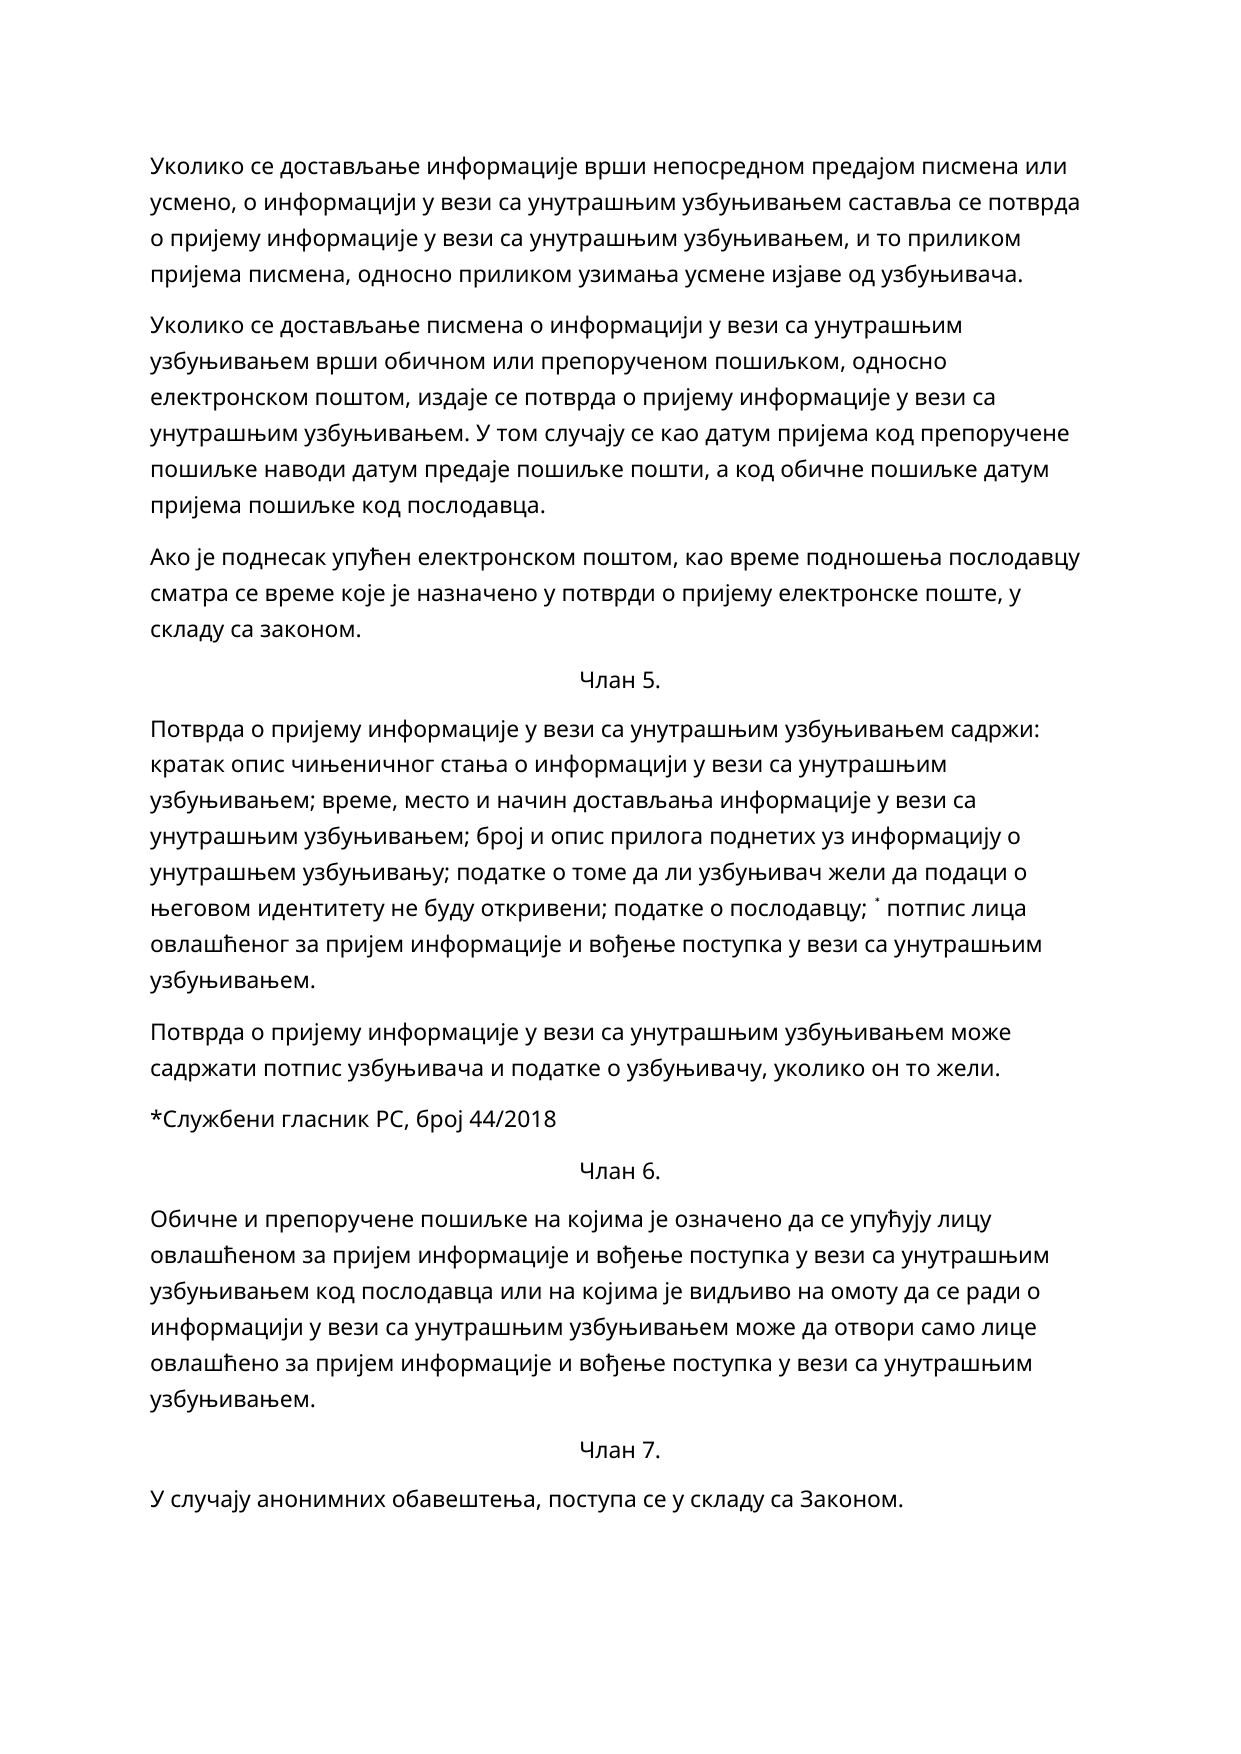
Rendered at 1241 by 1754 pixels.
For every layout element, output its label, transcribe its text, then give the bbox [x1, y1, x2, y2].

text Уколико се достављање информације врши непосредном предајом писмена или усмено, о информацији у вези са унутрашњим узбуњивањем саставља се потврда о пријему информације у вези са унутрашњим узбуњивањем, и то приликом пријема писмена, односно приликом узимања усмене изјаве од узбуњивача. [150, 150, 1090, 289]
text Потврда о пријему информације у вези са унутрашњим узбуњивањем садржи: кратак опис чињеничног стања о информацији у вези са унутрашњим узбуњивањем; време, место и начин достављања информације у вези са унутрашњим узбуњивањем; број и опис прилога поднетих уз информацију о унутрашњем узбуњивању; податке о томе да ли узбуњивач жели да подаци о његовом идентитету не буду откривени; податке о послодавцу; * потпис лица овлашћеног за пријем информације и вођење поступка у вези са унутрашњим узбуњивањем. [150, 712, 1090, 995]
text *Службени гласник РС, број 44/2018 [150, 1103, 1090, 1134]
text Ако је поднесак упућен електронском поштом, као време подношења послодавцу сматра се време које је назначено у потврди о пријему електронске поште, у складу са законом. [150, 541, 1090, 644]
text Члан 6. [150, 1155, 1090, 1186]
text Потврда о пријему информације у вези са унутрашњим узбуњивањем може садржати потпис узбуњивача и податке о узбуњивачу, уколико он то жели. [150, 1016, 1090, 1083]
text У случају анонимних обавештења, поступа се у складу са Законом. [150, 1483, 1090, 1514]
text Члан 5. [150, 664, 1090, 695]
text Члан 7. [150, 1434, 1090, 1466]
text Обичне и препоручене пошиљке на којима је означено да се упућују лицу овлашћеном за пријем информације и вођење поступка у вези са унутрашњим узбуњивањем код послодавца или на којима је видљиво на омоту да се ради о информацији у вези са унутрашњим узбуњивањем може да отвори само лице овлашћено за пријем информације и вођење поступка у вези са унутрашњим узбуњивањем. [150, 1203, 1090, 1414]
text Уколико се достављање писмена о информацији у вези са унутрашњим узбуњивањем врши обичном или препорученом пошиљком, односно електронском поштом, издаје се потврда о пријему информације у вези са унутрашњим узбуњивањем. У том случају се као датум пријема код препоручене пошиљке наводи датум предаје пошиљке пошти, а код обичне пошиљке датум пријема пошиљке код послодавца. [150, 309, 1090, 520]
